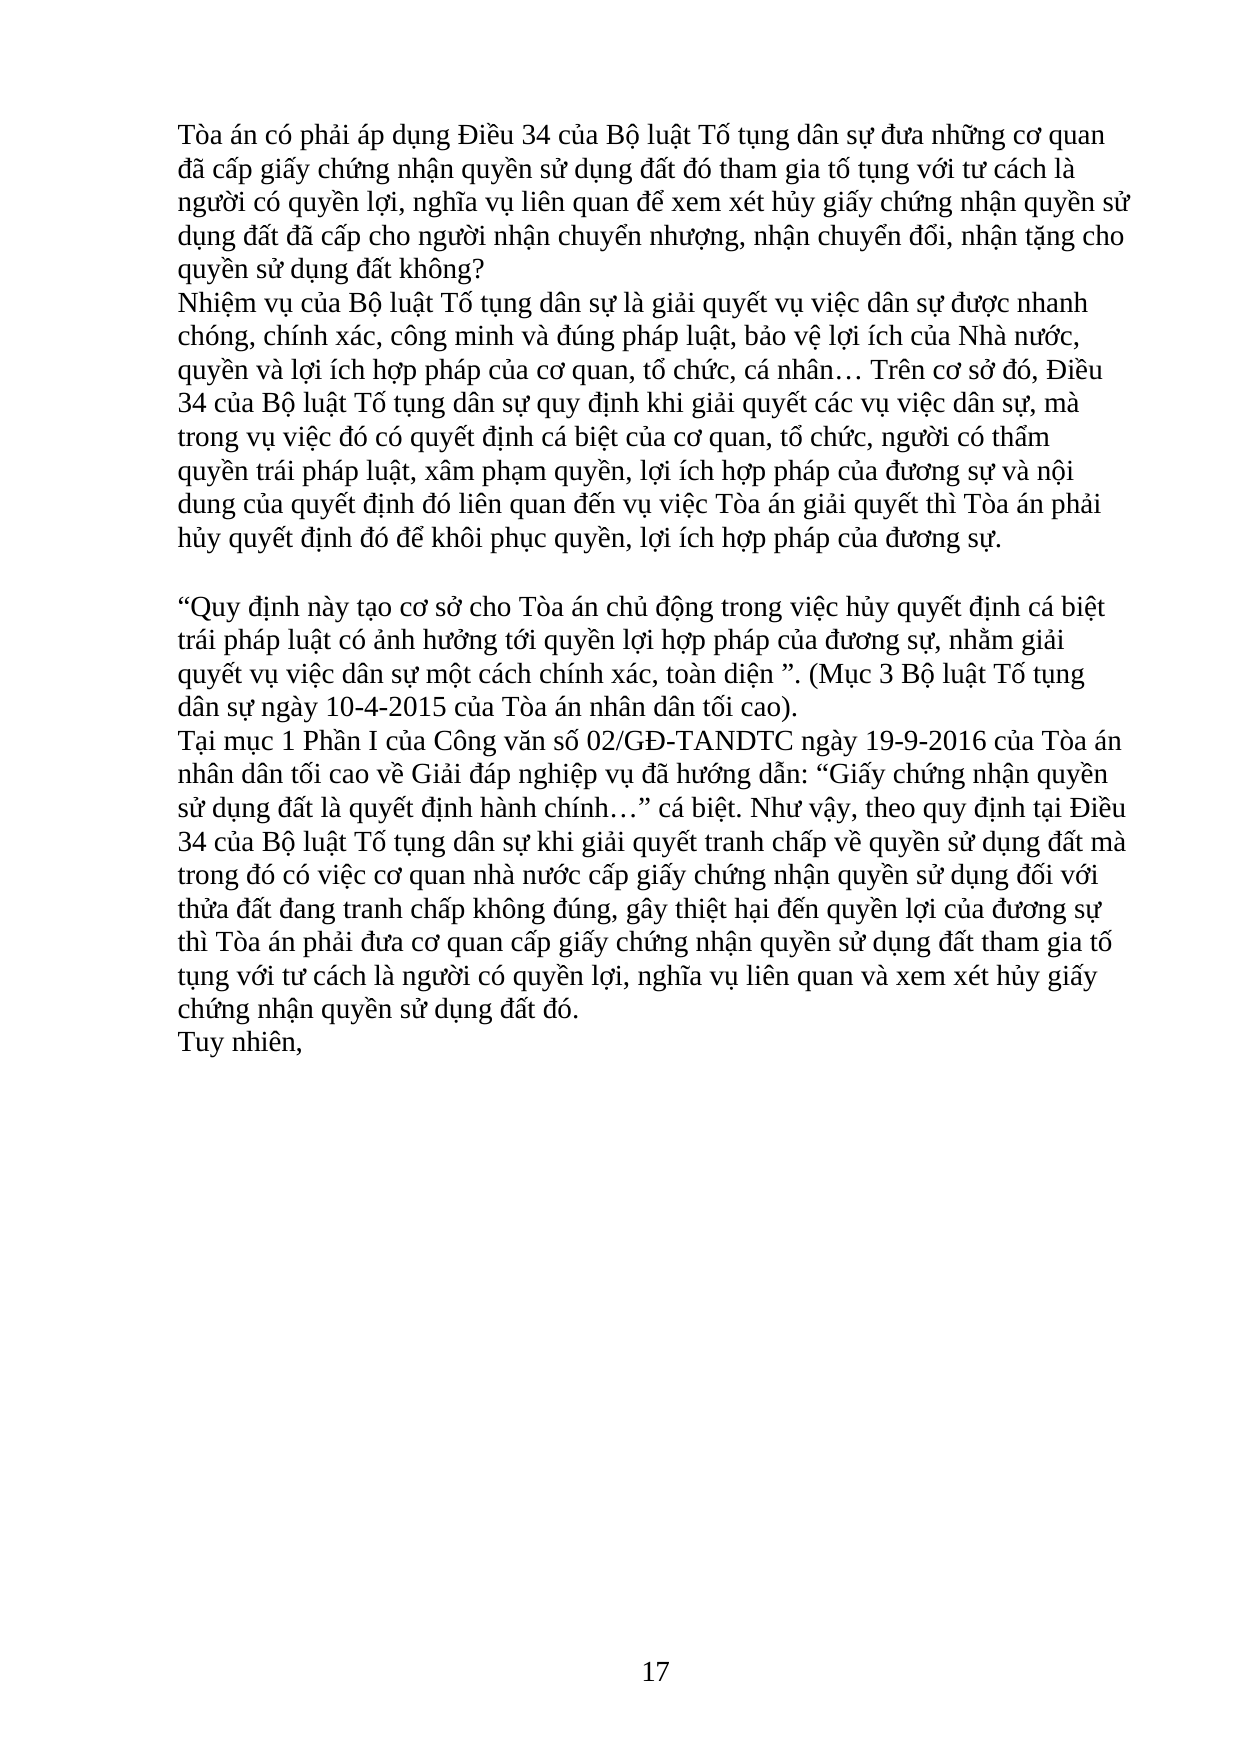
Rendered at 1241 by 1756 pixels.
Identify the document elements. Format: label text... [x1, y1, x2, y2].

text Tại mục 1 Phần I của Công văn số 02/GĐ-TANDTC ngày 19-9-2016 của Tòa án nhân dân tối cao về Giải đáp nghiệp vụ đã hướng dẫn: “Giấy chứng nhận quyền sử dụng đất là quyết định hành chính…” cá biệt. Như vậy, theo quy định tại Điều 34 của Bộ luật Tố tụng dân sự khi giải quyết tranh chấp về quyền sử dụng đất mà trong đó có việc cơ quan nhà nước cấp giấy chứng nhận quyền sử dụng đối với thửa đất đang tranh chấp không đúng, gây thiệt hại đến quyền lợi của đương sự thì Tòa án phải đưa cơ quan cấp giấy chứng nhận quyền sử dụng đất tham gia tố tụng với tư cách là người có quyền lợi, nghĩa vụ liên quan và xem xét hủy giấy chứng nhận quyền sử dụng đất đó. [177, 723, 1128, 1025]
text Nhiệm vụ của Bộ luật Tố tụng dân sự là giải quyết vụ việc dân sự được nhanh chóng, chính xác, công minh và đúng pháp luật, bảo vệ lợi ích của Nhà nước, quyền và lợi ích hợp pháp của cơ quan, tổ chức, cá nhân… Trên cơ sở đó, Điều 34 của Bộ luật Tố tụng dân sự quy định khi giải quyết các vụ việc dân sự, mà trong vụ việc đó có quyết định cá biệt của cơ quan, tổ chức, người có thẩm quyền trái pháp luật, xâm phạm quyền, lợi ích hợp pháp của đương sự và nội dung của quyết định đó liên quan đến vụ việc Tòa án giải quyết thì Tòa án phải hủy quyết định đó để khôi phục quyền, lợi ích hợp pháp của đương sự. [177, 285, 1128, 553]
text “Quy định này tạo cơ sở cho Tòa án chủ động trong việc hủy quyết định cá biệt trái pháp luật có ảnh hưởng tới quyền lợi hợp pháp của đương sự, nhằm giải quyết vụ việc dân sự một cách chính xác, toàn diện ”. (Mục 3 Bộ luật Tố tụng dân sự ngày 10-4-2015 của Tòa án nhân dân tối cao). [177, 589, 1120, 723]
text Tuy nhiên, [177, 1025, 1173, 1058]
text Tòa án có phải áp dụng Điều 34 của Bộ luật Tố tụng dân sự đưa những cơ quan đã cấp giấy chứng nhận quyền sử dụng đất đó tham gia tố tụng với tư cách là người có quyền lợi, nghĩa vụ liên quan để xem xét hủy giấy chứng nhận quyền sử dụng đất đã cấp cho người nhận chuyển nhượng, nhận chuyển đổi, nhận tặng cho quyền sử dụng đất không? [177, 117, 1130, 285]
